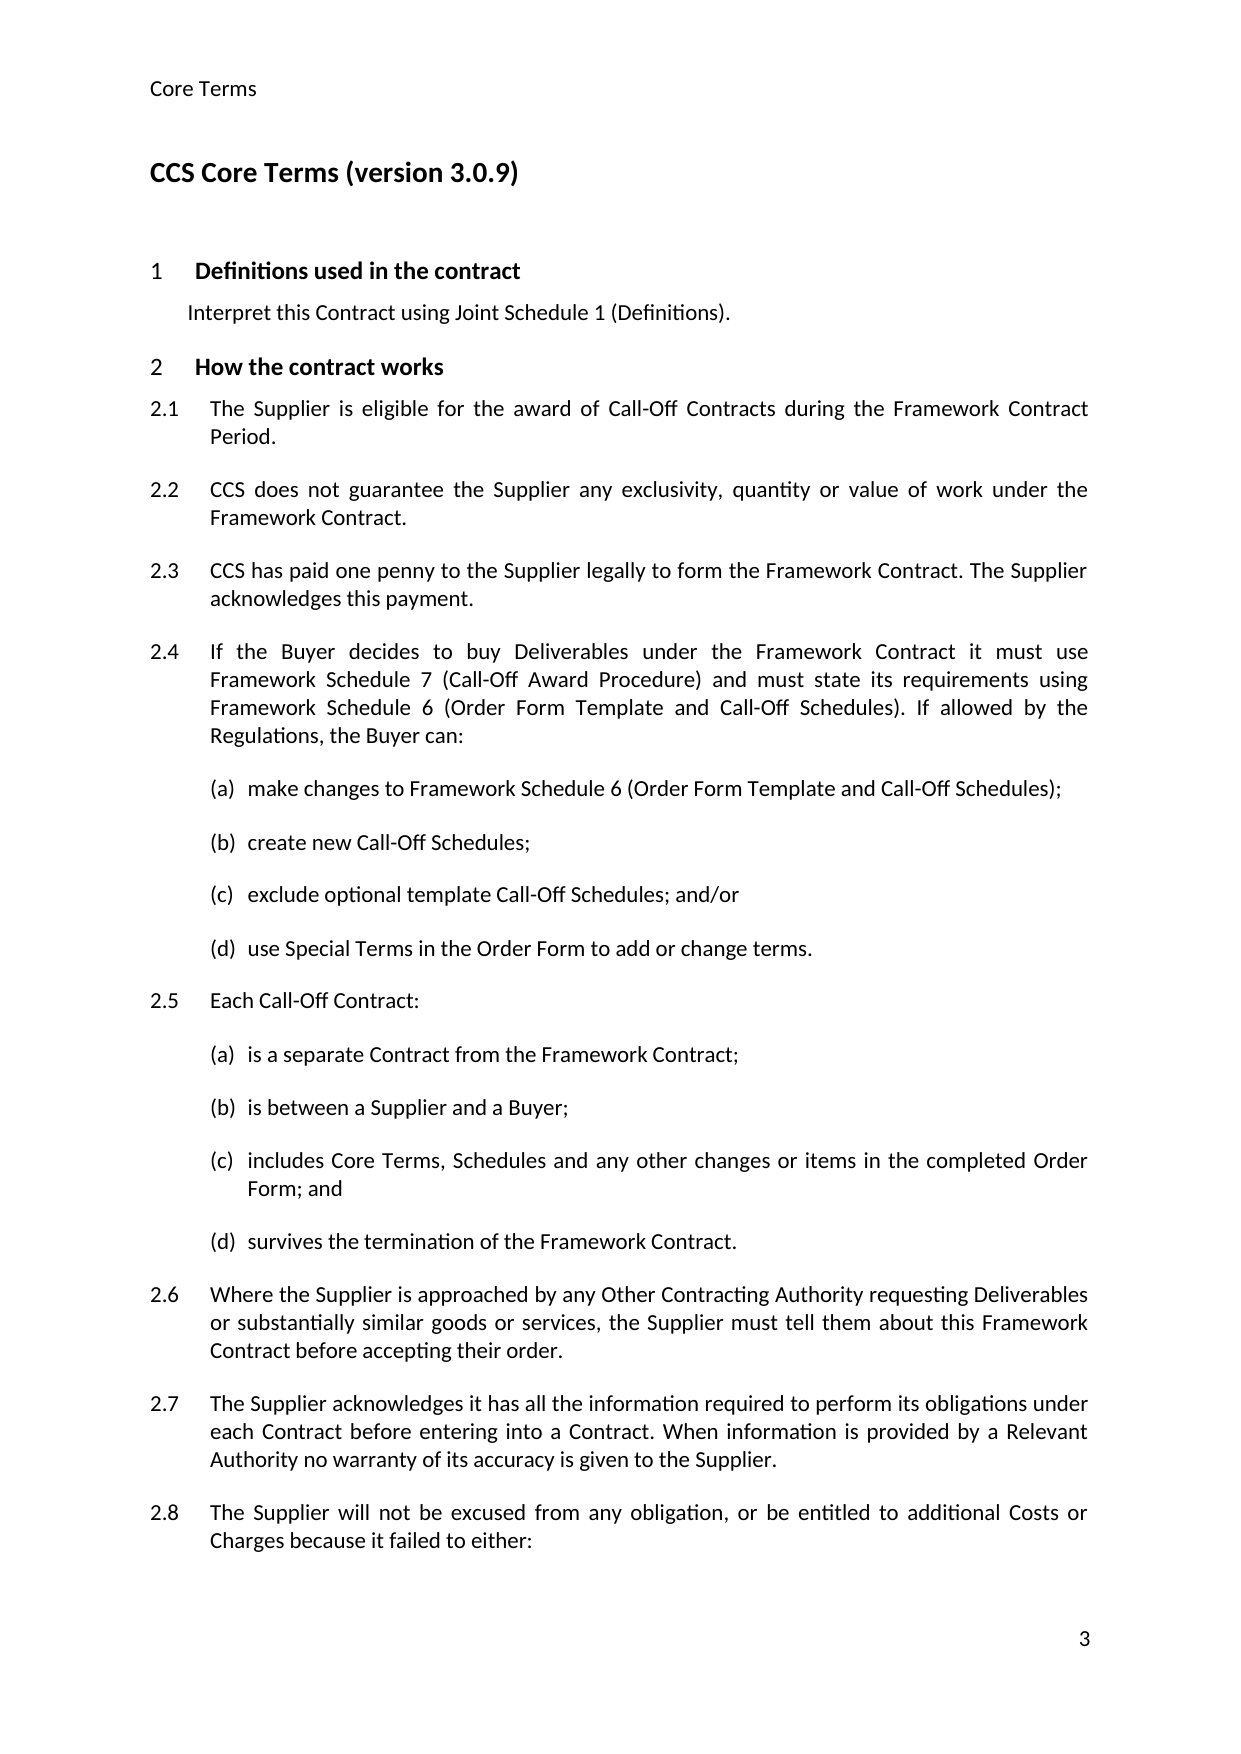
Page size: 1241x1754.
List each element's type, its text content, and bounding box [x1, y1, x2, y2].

list CCS does not guarantee the Supplier any exclusivity, quantity or value of work under the Framework Contract. [150, 475, 1090, 531]
text Interpret this Contract using Joint Schedule 1 (Definitions). [187, 298, 1090, 326]
list survives the termination of the Framework Contract. [210, 1227, 1090, 1255]
list exclude optional template Call-Off Schedules; and/or [210, 881, 1090, 909]
list includes Core Terms, Schedules and any other changes or items in the completed Order Form; and [210, 1146, 1090, 1202]
list The Supplier will not be excused from any obligation, or be entitled to additional Costs or Charges because it failed to either: [150, 1498, 1090, 1554]
list is a separate Contract from the Framework Contract; [210, 1040, 1090, 1068]
list If the Buyer decides to buy Deliverables under the Framework Contract it must use Framework Schedule 7 (Call-Off Award Procedure) and must state its requirements using Framework Schedule 6 (Order Form Template and Call-Off Schedules). If allowed by the Regulations, the Buyer can: [150, 637, 1090, 749]
list CCS has paid one penny to the Supplier legally to form the Framework Contract. The Supplier acknowledges this payment. [150, 556, 1090, 612]
list make changes to Framework Schedule 6 (Order Form Template and Call-Off Schedules); [210, 774, 1090, 803]
list The Supplier acknowledges it has all the information required to perform its obligations under each Contract before entering into a Contract. When information is provided by a Relevant Authority no warranty of its accuracy is given to the Supplier. [150, 1389, 1090, 1473]
subtitle How the contract works [150, 351, 1090, 382]
list Where the Supplier is approached by any Other Contracting Authority requesting Deliverables or substantially similar goods or services, the Supplier must tell them about this Framework Contract before accepting their order. [150, 1280, 1090, 1364]
list create new Call-Off Schedules; [210, 828, 1090, 856]
subtitle Definitions used in the contract [150, 255, 1090, 286]
subtitle CCS Core Terms (version 3.0.9) [150, 154, 1090, 190]
list use Special Terms in the Order Form to add or change terms. [210, 934, 1090, 962]
list The Supplier is eligible for the award of Call-Off Contracts during the Framework Contract Period. [150, 394, 1090, 450]
list Each Call-Off Contract: [150, 987, 1090, 1015]
list is between a Supplier and a Buyer; [210, 1093, 1090, 1121]
